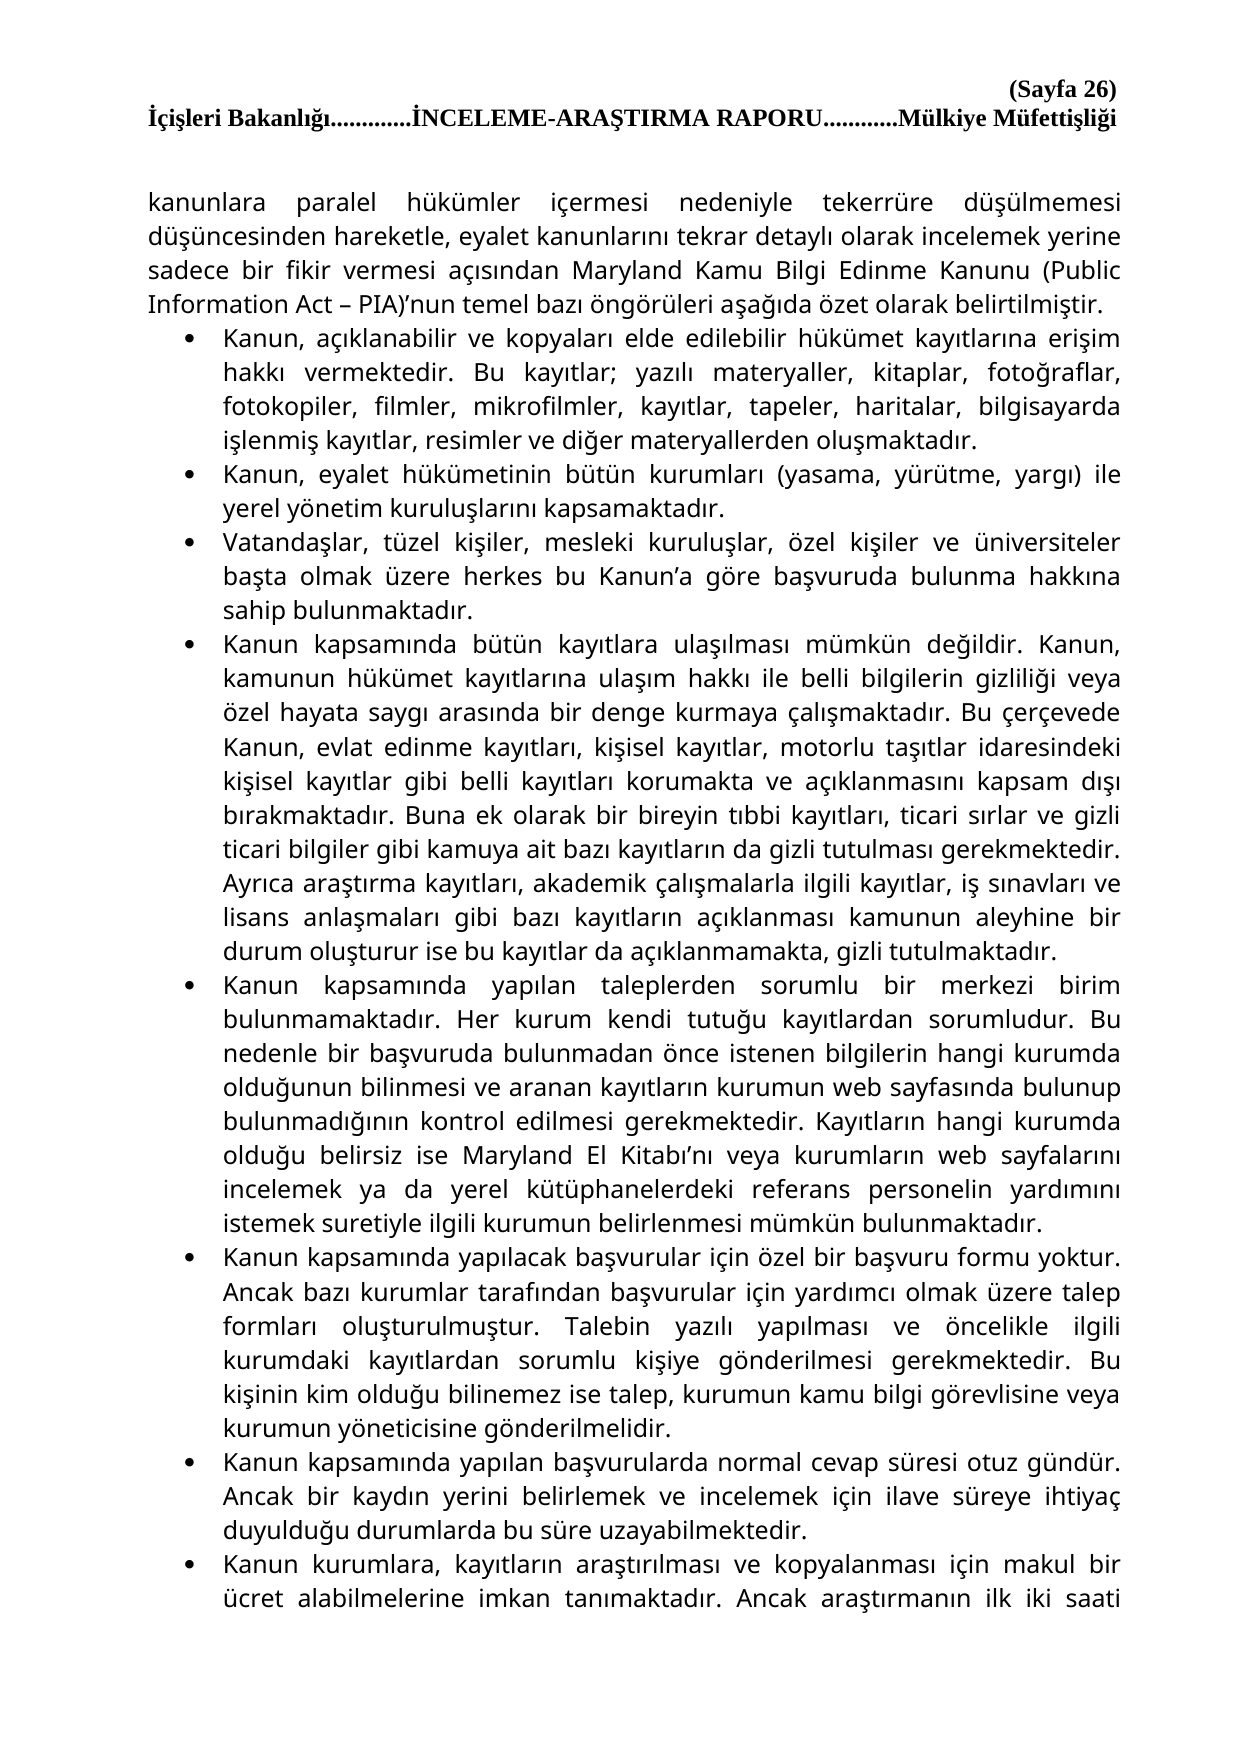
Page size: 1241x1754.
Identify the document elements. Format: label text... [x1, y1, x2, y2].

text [148, 184, 1122, 320]
list Kanun kapsamında yapılacak başvurular için özel bir başvuru formu yoktur. Ancak bazı kurumlar tarafından başvurular için yardımcı olmak üzere talep formları oluşturulmuştur. Talebin yazılı yapılması ve öncelikle ilgili kurumdaki kayıtlardan sorumlu kişiye gönderilmesi gerekmektedir. Bu kişinin kim olduğu bilinemez ise talep, kurumun kamu bilgi görevlisine veya kurumun yöneticisine gönderilmelidir. [185, 1240, 1122, 1444]
list Vatandaşlar, tüzel kişiler, mesleki kuruluşlar, özel kişiler ve üniversiteler başta olmak üzere herkes bu Kanun’a göre başvuruda bulunma hakkına sahip bulunmaktadır. [185, 525, 1122, 627]
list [185, 1547, 1122, 1615]
list Kanun, açıklanabilir ve kopyaları elde edilebilir hükümet kayıtlarına erişim hakkı vermektedir. Bu kayıtlar; yazılı materyaller, kitaplar, fotoğraflar, fotokopiler, filmler, mikrofilmler, kayıtlar, tapeler, haritalar, bilgisayarda işlenmiş kayıtlar, resimler ve diğer materyallerden oluşmaktadır. [185, 320, 1122, 457]
list Kanun kapsamında bütün kayıtlara ulaşılması mümkün değildir. Kanun, kamunun hükümet kayıtlarına ulaşım hakkı ile belli bilgilerin gizliliği veya özel hayata saygı arasında bir denge kurmaya çalışmaktadır. Bu çerçevede Kanun, evlat edinme kayıtları, kişisel kayıtlar, motorlu taşıtlar idaresindeki kişisel kayıtlar gibi belli kayıtları korumakta ve açıklanmasını kapsam dışı bırakmaktadır. Buna ek olarak bir bireyin tıbbi kayıtları, ticari sırlar ve gizli ticari bilgiler gibi kamuya ait bazı kayıtların da gizli tutulması gerekmektedir. Ayrıca araştırma kayıtları, akademik çalışmalarla ilgili kayıtlar, iş sınavları ve lisans anlaşmaları gibi bazı kayıtların açıklanması kamunun aleyhine bir durum oluşturur ise bu kayıtlar da açıklanmamakta, gizli tutulmaktadır. [185, 627, 1122, 968]
list Kanun, eyalet hükümetinin bütün kurumları (yasama, yürütme, yargı) ile yerel yönetim kuruluşlarını kapsamaktadır. [185, 457, 1122, 525]
list Kanun kapsamında yapılan taleplerden sorumlu bir merkezi birim bulunmamaktadır. Her kurum kendi tutuğu kayıtlardan sorumludur. Bu nedenle bir başvuruda bulunmadan önce istenen bilgilerin hangi kurumda olduğunun bilinmesi ve aranan kayıtların kurumun web sayfasında bulunup bulunmadığının kontrol edilmesi gerekmektedir. Kayıtların hangi kurumda olduğu belirsiz ise Maryland El Kitabı’nı veya kurumların web sayfalarını incelemek ya da yerel kütüphanelerdeki referans personelin yardımını istemek suretiyle ilgili kurumun belirlenmesi mümkün bulunmaktadır. [185, 968, 1122, 1240]
list Kanun kapsamında yapılan başvurularda normal cevap süresi otuz gündür. Ancak bir kaydın yerini belirlemek ve incelemek için ilave süreye ihtiyaç duyulduğu durumlarda bu süre uzayabilmektedir. [185, 1444, 1122, 1547]
